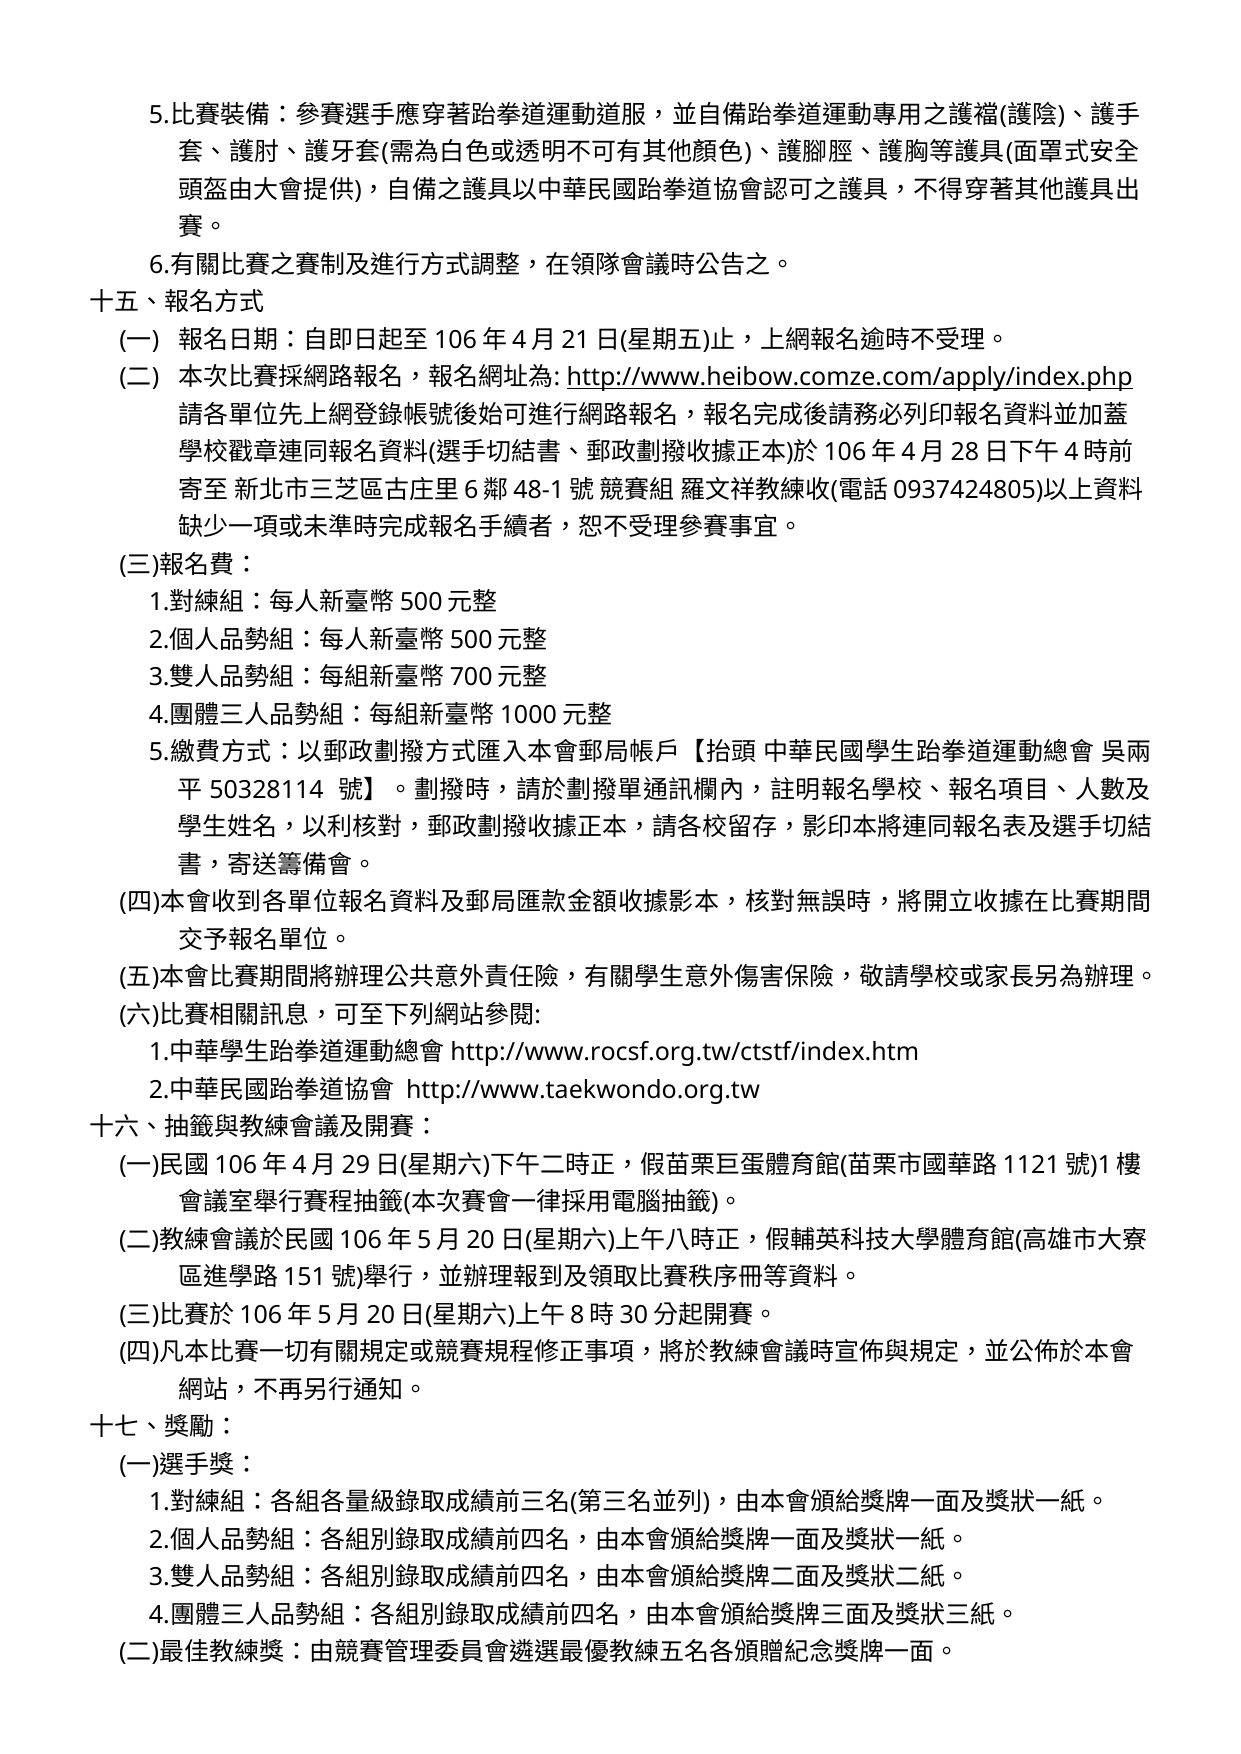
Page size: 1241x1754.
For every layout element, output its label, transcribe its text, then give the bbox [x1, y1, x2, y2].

text (一)選手獎： [119, 1443, 1153, 1481]
text 1.對練組：每人新臺幣500元整 [148, 581, 1153, 618]
text (四)凡本比賽一切有關規定或競賽規程修正事項，將於教練會議時宣佈與規定，並公佈於本會網站，不再另行通知。 [119, 1331, 1148, 1406]
text (三)比賽於106年5月20日(星期六)上午8時30分起開賽。 [119, 1293, 1153, 1331]
text 十五、報名方式 [89, 281, 940, 318]
text 5.比賽裝備：參賽選手應穿著跆拳道運動道服，並自備跆拳道運動專用之護襠(護陰)、護手套、護肘、護牙套(需為白色或透明不可有其他顏色)、護腳脛、護胸等護具(面罩式安全頭盔由大會提供)，自備之護具以中華民國跆拳道協會認可之護具，不得穿著其他護具出賽。 [149, 93, 1140, 243]
text (五)本會比賽期間將辦理公共意外責任險，有關學生意外傷害保險，敬請學校或家長另為辦理。 [119, 956, 1151, 993]
list 本次比賽採網路報名，報名網址為: http://www.heibow.comze.com/apply/index.php 請各單位先上網登錄帳號後始可進行網路報名，報名完成後請務必列印報名資料並加蓋學校戳章連同報名資料(選手切結書、郵政劃撥收據正本)於106年4月28日下午4時前寄至 新北市三芝區古庄里6鄰48-1號 競賽組 羅文祥教練收(電話0937424805)以上資料缺少一項或未準時完成報名手續者，恕不受理參賽事宜。 [119, 356, 1153, 543]
text 2.個人品勢組：各組別錄取成績前四名，由本會頒給獎牌一面及獎狀一紙。 [149, 1518, 1146, 1556]
text 十六、抽籤與教練會議及開賽： [89, 1106, 1153, 1143]
text 1.對練組：各組各量級錄取成績前三名(第三名並列)，由本會頒給獎牌一面及獎狀一紙。 [149, 1481, 1153, 1518]
text 4.團體三人品勢組：每組新臺幣1000元整 [148, 693, 1153, 731]
text 3.雙人品勢組：各組別錄取成績前四名，由本會頒給獎牌二面及獎狀二紙。 [149, 1556, 1146, 1593]
text 2.個人品勢組：每人新臺幣500元整 [148, 618, 1153, 656]
text 3.雙人品勢組：每組新臺幣700元整 [148, 656, 1153, 693]
text (六)比賽相關訊息，可至下列網站參閱: [119, 993, 1153, 1031]
text 1.中華學生跆拳道運動總會 http://www.rocsf.org.tw/ctstf/index.htm [148, 1031, 1153, 1068]
text (一)民國106年4月29日(星期六)下午二時正，假苗栗巨蛋體育館(苗栗市國華路1121號)1樓會議室舉行賽程抽籤(本次賽會一律採用電腦抽籤)。 [119, 1143, 1153, 1218]
list 報名日期：自即日起至 106年4月21日(星期五)止，上網報名逾時不受理。 [119, 318, 1153, 356]
text 5.繳費方式：以郵政劃撥方式匯入本會郵局帳戶【抬頭 中華民國學生跆拳道運動總會 吳兩平 50328114 號】。劃撥時，請於劃撥單通訊欄內，註明報名學校、報名項目、人數及學生姓名，以利核對，郵政劃撥收據正本，請各校留存，影印本將連同報名表及選手切結書，寄送籌備會。 [148, 731, 1153, 881]
text 十七、獎勵： [89, 1406, 1153, 1443]
text 2.中華民國跆拳道協會 http://www.taekwondo.org.tw [148, 1068, 1153, 1106]
text (二)最佳教練獎：由競賽管理委員會遴選最優教練五名各頒贈紀念獎牌一面。 [119, 1631, 1153, 1668]
text 4.團體三人品勢組：各組別錄取成績前四名，由本會頒給獎牌三面及獎狀三紙。 [149, 1593, 1146, 1631]
text 6.有關比賽之賽制及進行方式調整，在領隊會議時公告之。 [149, 243, 940, 281]
text (四)本會收到各單位報名資料及郵局匯款金額收據影本，核對無誤時，將開立收據在比賽期間交予報名單位。 [119, 881, 1153, 956]
text (三)報名費： [119, 543, 1153, 581]
text (二)教練會議於民國106年5月20日(星期六)上午八時正，假輔英科技大學體育館(高雄市大寮區進學路151號)舉行，並辦理報到及領取比賽秩序冊等資料。 [119, 1218, 1153, 1293]
